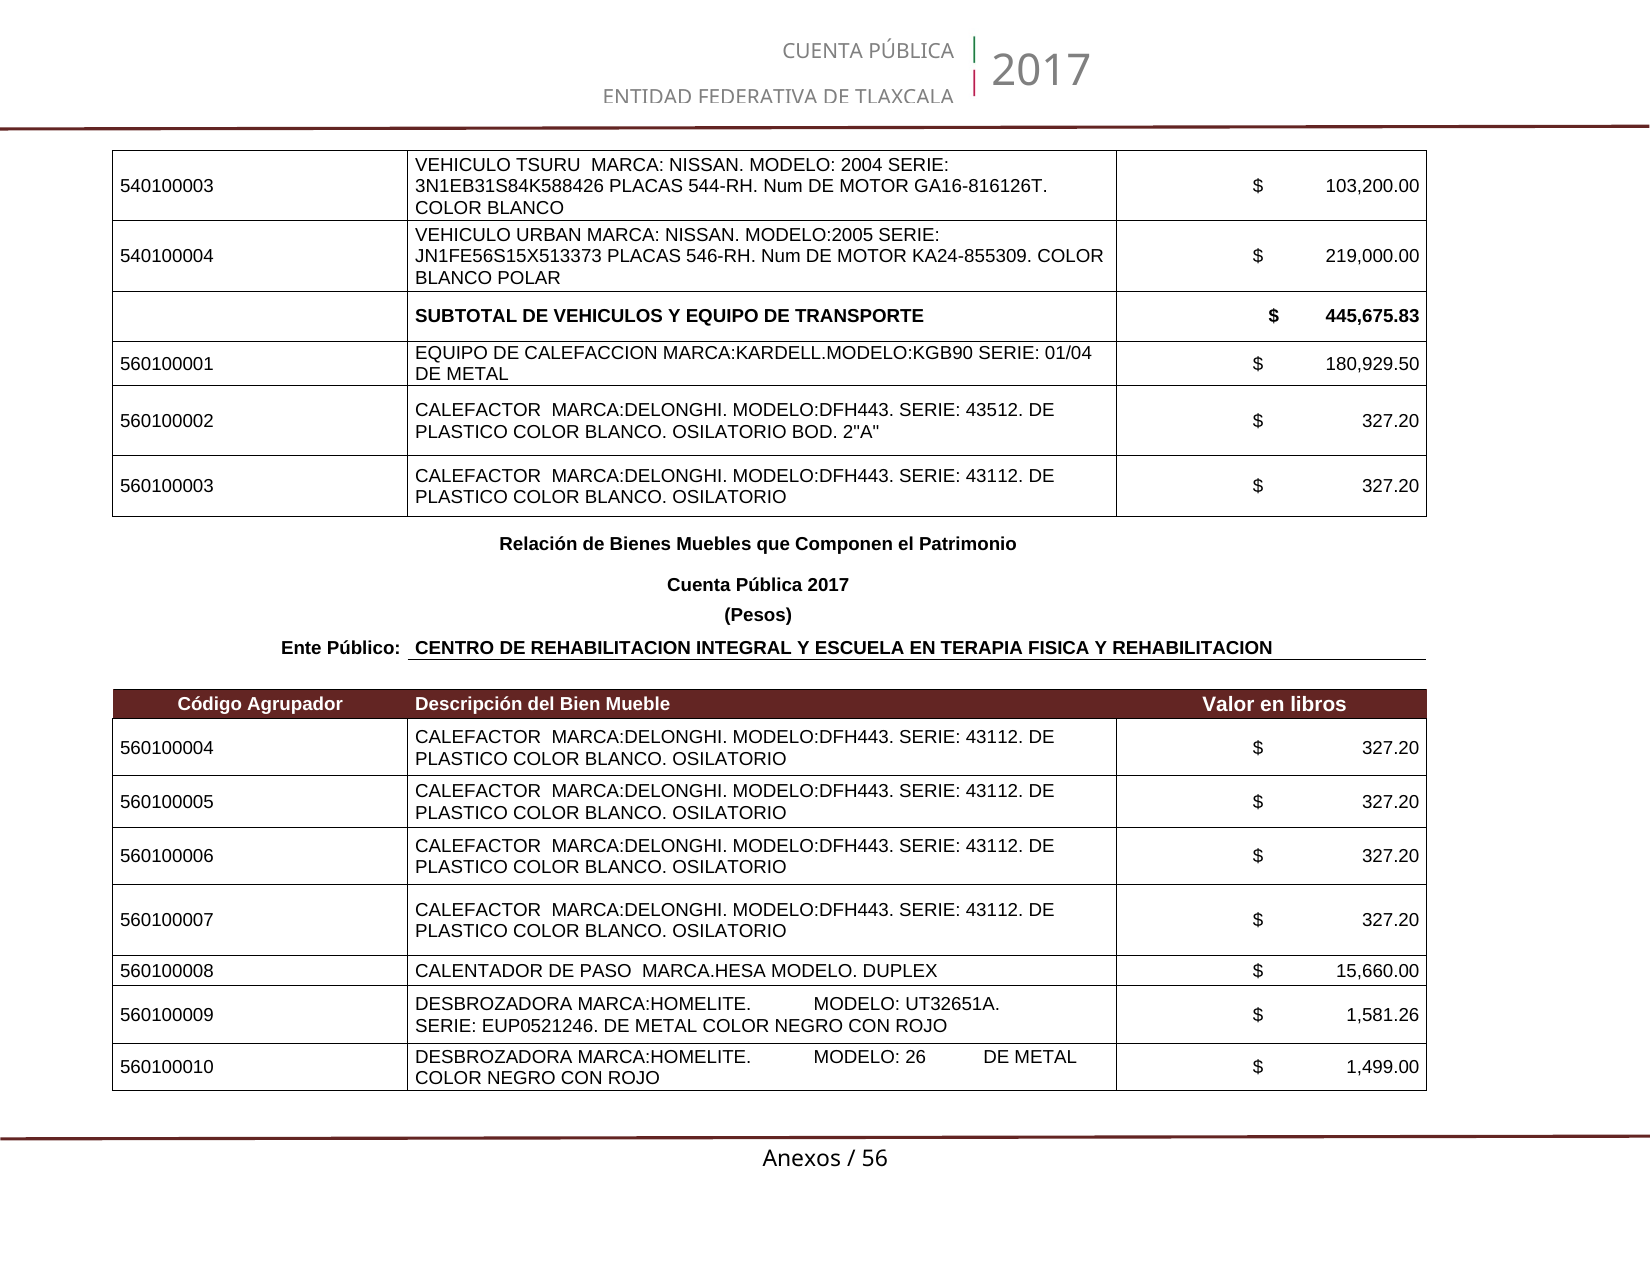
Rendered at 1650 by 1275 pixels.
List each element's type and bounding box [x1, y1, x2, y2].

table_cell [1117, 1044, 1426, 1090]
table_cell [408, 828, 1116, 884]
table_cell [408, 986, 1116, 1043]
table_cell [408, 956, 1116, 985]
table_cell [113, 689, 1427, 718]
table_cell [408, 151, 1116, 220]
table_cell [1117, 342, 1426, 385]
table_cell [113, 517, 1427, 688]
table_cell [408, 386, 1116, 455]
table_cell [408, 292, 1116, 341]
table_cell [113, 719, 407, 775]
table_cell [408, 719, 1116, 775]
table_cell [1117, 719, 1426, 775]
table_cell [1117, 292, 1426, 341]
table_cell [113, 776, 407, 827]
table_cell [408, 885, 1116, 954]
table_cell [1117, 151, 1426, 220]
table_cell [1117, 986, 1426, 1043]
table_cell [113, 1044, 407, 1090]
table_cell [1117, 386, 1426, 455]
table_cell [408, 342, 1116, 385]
picture [968, 28, 985, 99]
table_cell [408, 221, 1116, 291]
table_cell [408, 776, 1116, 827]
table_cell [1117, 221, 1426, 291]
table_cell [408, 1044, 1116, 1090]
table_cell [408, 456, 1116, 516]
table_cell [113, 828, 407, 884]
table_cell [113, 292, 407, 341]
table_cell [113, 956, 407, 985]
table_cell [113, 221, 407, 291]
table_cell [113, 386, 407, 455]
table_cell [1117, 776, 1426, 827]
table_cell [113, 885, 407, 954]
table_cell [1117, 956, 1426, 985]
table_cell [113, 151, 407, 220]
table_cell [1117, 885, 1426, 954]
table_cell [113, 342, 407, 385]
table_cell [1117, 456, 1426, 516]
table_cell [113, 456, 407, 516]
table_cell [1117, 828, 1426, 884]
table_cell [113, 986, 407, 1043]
